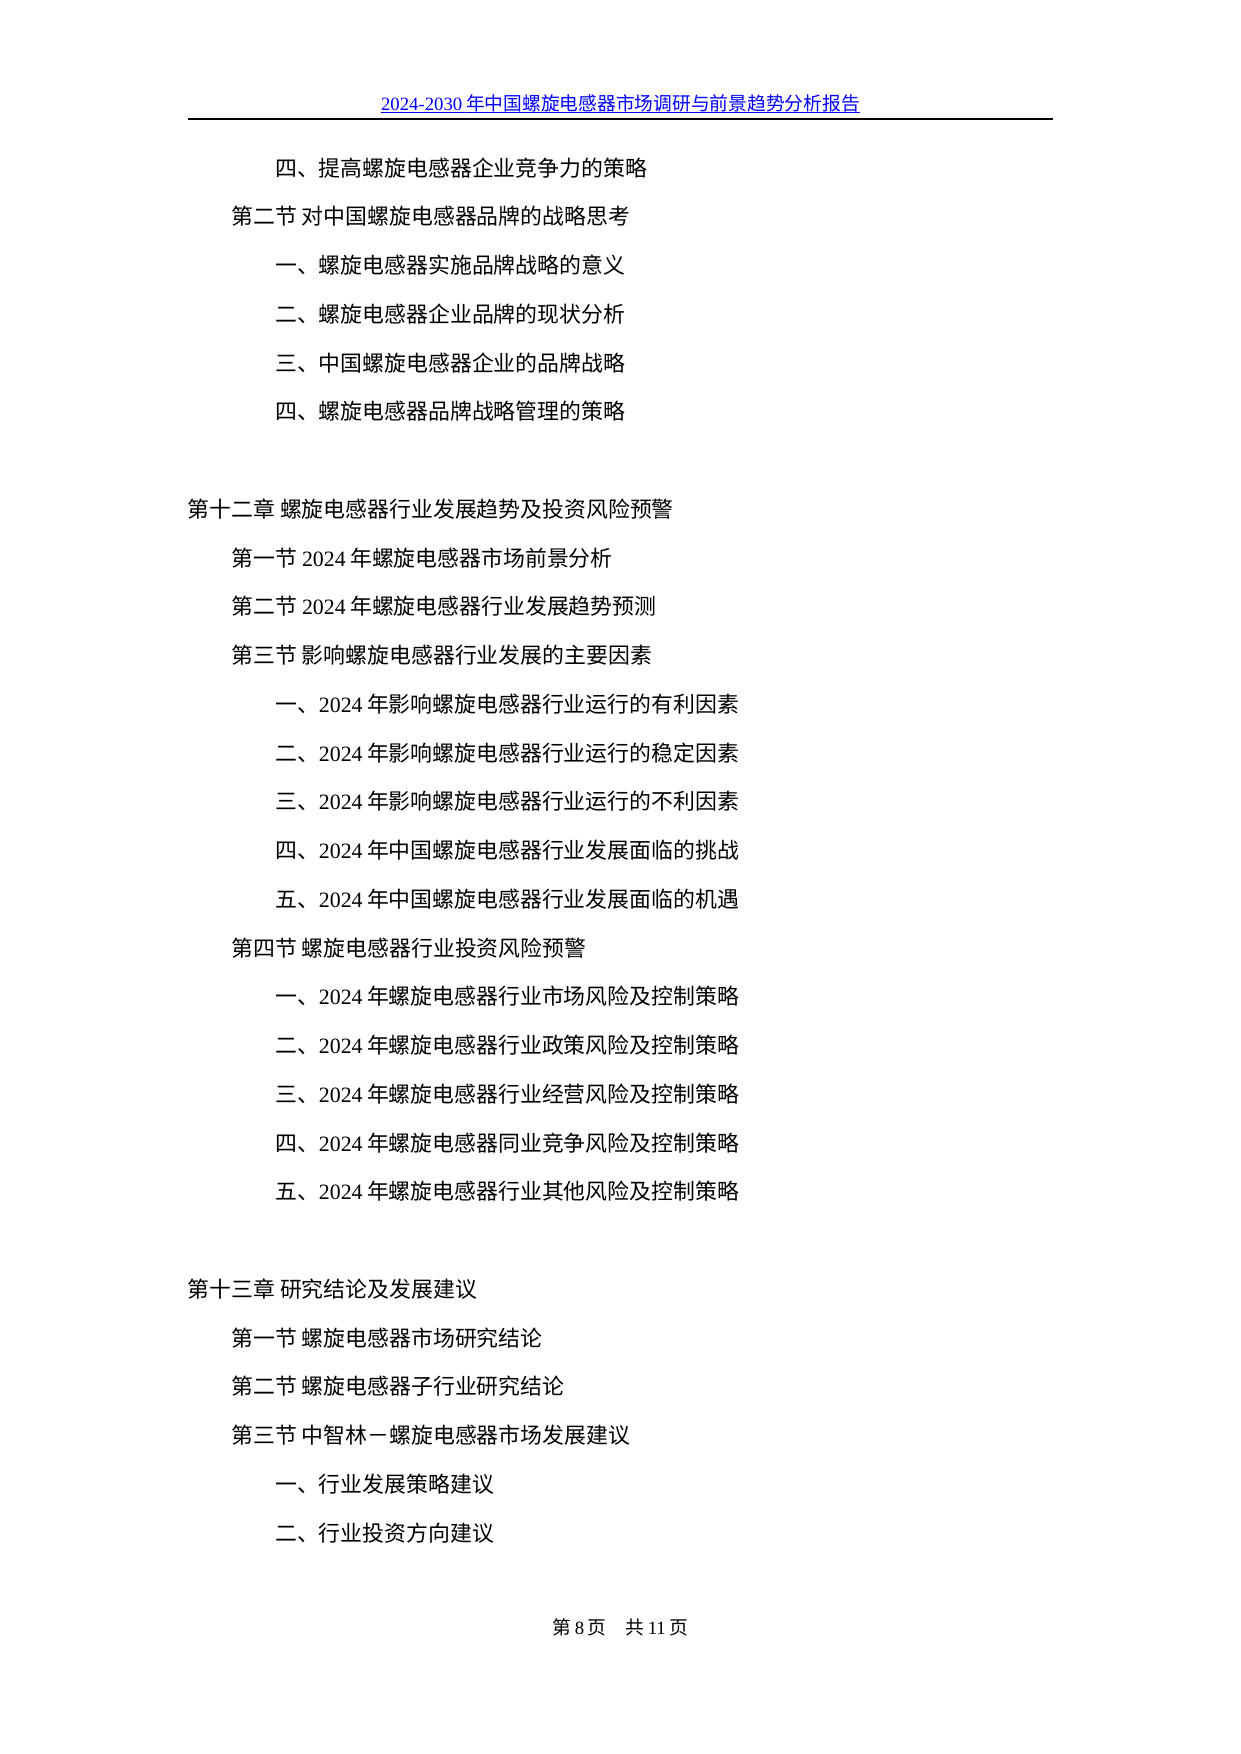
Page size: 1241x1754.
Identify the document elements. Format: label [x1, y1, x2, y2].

text [187, 150, 1053, 1548]
